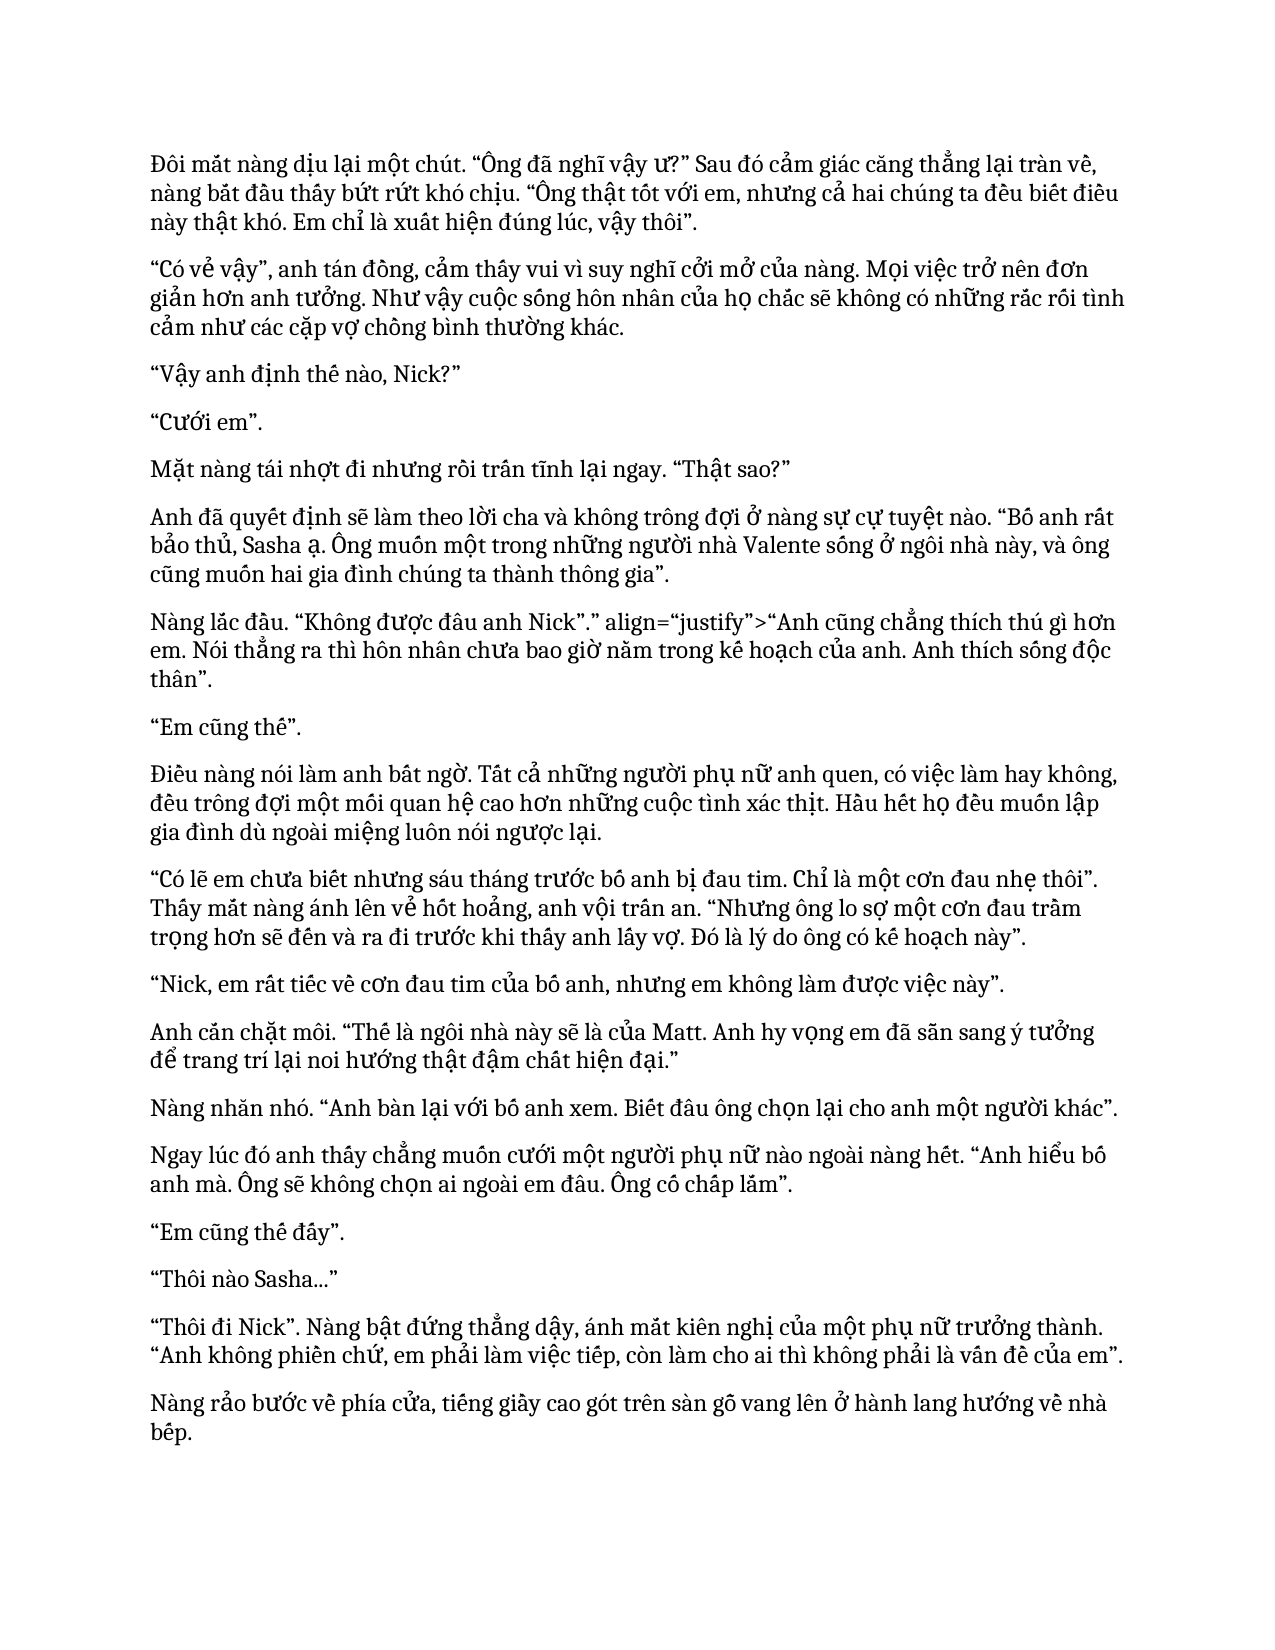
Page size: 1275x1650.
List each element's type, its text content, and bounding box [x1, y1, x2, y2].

text “Cưới em”. [150, 407, 1125, 436]
text Ngay lúc đó anh thấy chẳng muốn cưới một người phụ nữ nào ngoài nàng hết. “Anh hiểu bố anh mà. Ông sẽ không chọn ai ngoài em đâu. Ông cố chấp lắm”. [150, 1141, 1125, 1199]
text Anh đã quyết định sẽ làm theo lời cha và không trông đợi ở nàng sự cự tuyệt nào. “Bố anh rất bảo thủ, Sasha ạ. Ông muốn một trong những người nhà Valente sống ở ngôi nhà này, và ông cũng muốn hai gia đình chúng ta thành thông gia”. [150, 502, 1125, 589]
text “Em cũng thế đấy”. [150, 1217, 1125, 1246]
text “Nick, em rất tiếc về cơn đau tim của bố anh, nhưng em không làm được việc này”. [150, 970, 1125, 999]
text Nàng nhăn nhó. “Anh bàn lại với bố anh xem. Biết đâu ông chọn lại cho anh một người khác”. [150, 1094, 1125, 1122]
text Mặt nàng tái nhợt đi nhưng rồi trấn tĩnh lại ngay. “Thật sao?” [150, 455, 1125, 484]
text Anh cắn chặt môi. “Thế là ngôi nhà này sẽ là của Matt. Anh hy vọng em đã sẵn sang ý tưởng để trang trí lại noi hướng thật đậm chất hiện đại.” [150, 1017, 1125, 1075]
text Nàng rảo bước về phía cửa, tiếng giầy cao gót trên sàn gỗ vang lên ở hành lang hướng về nhà bếp. [150, 1389, 1125, 1446]
text “Thôi đi Nick”. Nàng bật đứng thẳng dậy, ánh mắt kiên nghị của một phụ nữ trưởng thành. “Anh không phiền chứ, em phải làm việc tiếp, còn làm cho ai thì không phải là vấn đề của em”. [150, 1312, 1125, 1370]
text “Thôi nào Sasha...” [150, 1265, 1125, 1294]
text “Có lẽ em chưa biết nhưng sáu tháng trước bố anh bị đau tim. Chỉ là một cơn đau nhẹ thôi”. Thấy mắt nàng ánh lên vẻ hốt hoảng, anh vội trấn an. “Nhưng ông lo sợ một cơn đau trầm trọng hơn sẽ đến và ra đi trước khi thấy anh lấy vợ. Đó là lý do ông có kế hoạch này”. [150, 865, 1125, 951]
text “Vậy anh định thế nào, Nick?” [150, 360, 1125, 389]
text Nàng lắc đầu. “Không được đâu anh Nick”.” align=“justify”>“Anh cũng chẳng thích thú gì hơn em. Nói thẳng ra thì hôn nhân chưa bao giờ nằm trong kế hoạch của anh. Anh thích sống độc thân”. [150, 607, 1125, 694]
text Đôi mắt nàng dịu lại một chút. “Ông đã nghĩ vậy ư?” Sau đó cảm giác căng thẳng lại tràn về, nàng bắt đầu thấy bứt rứt khó chịu. “Ông thật tốt với em, nhưng cả hai chúng ta đều biết điều này thật khó. Em chỉ là xuất hiện đúng lúc, vậy thôi”. [150, 150, 1125, 236]
text “Có vẻ vậy”, anh tán đồng, cảm thấy vui vì suy nghĩ cởi mở của nàng. Mọi việc trở nên đơn giản hơn anh tưởng. Như vậy cuộc sống hôn nhân của họ chắc sẽ không có những rắc rối tình cảm như các cặp vợ chồng bình thường khác. [150, 255, 1125, 341]
text “Em cũng thế”. [150, 712, 1125, 741]
text Điều nàng nói làm anh bất ngờ. Tất cả những người phụ nữ anh quen, có việc làm hay không, đều trông đợi một mối quan hệ cao hơn những cuộc tình xác thịt. Hầu hết họ đều muốn lập gia đình dù ngoài miệng luôn nói ngược lại. [150, 760, 1125, 846]
